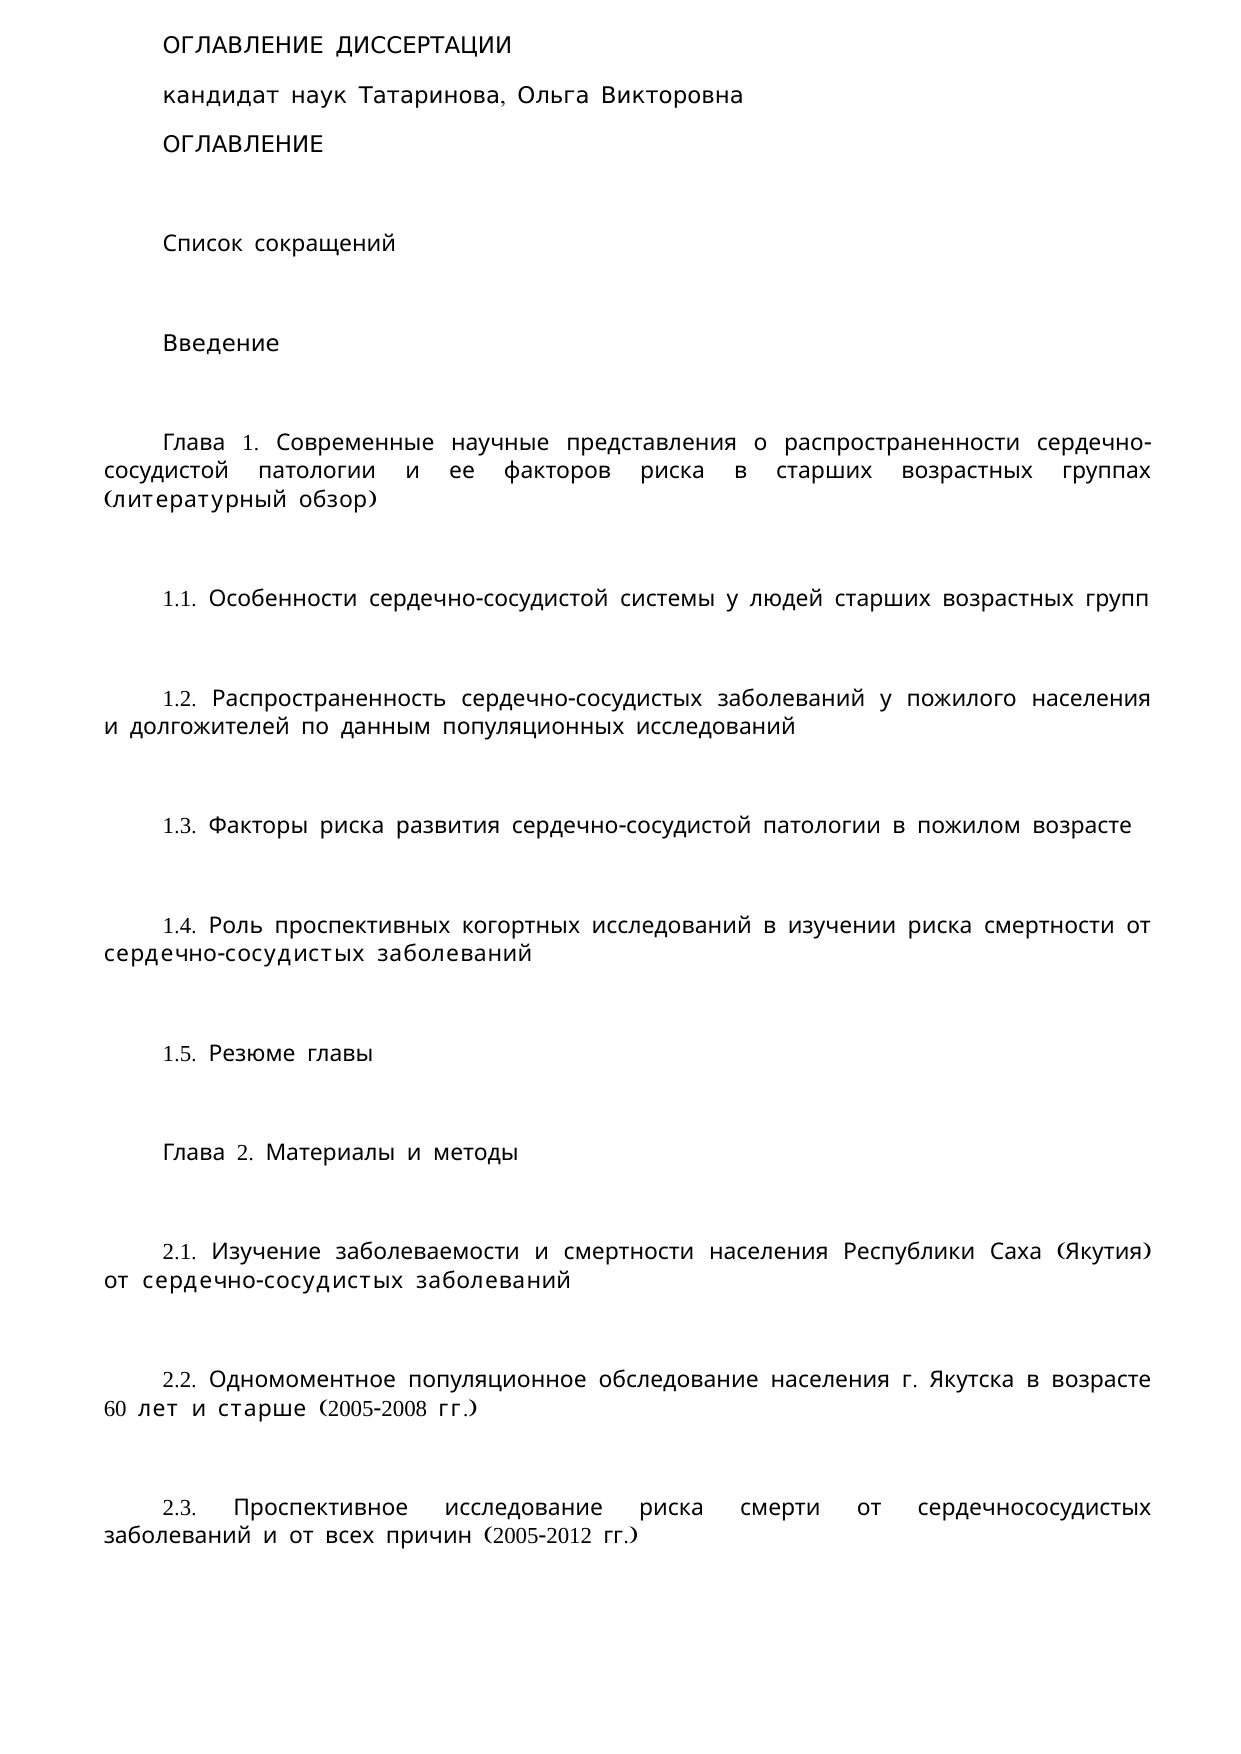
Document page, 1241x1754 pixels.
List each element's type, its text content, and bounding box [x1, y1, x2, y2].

text 2.1. Изучение заболеваемости и смертности населения Республики Саха (Якутия) от сердечно-сосудистых заболеваний [103, 1235, 1152, 1293]
text ОГЛАВЛЕНИЕ [103, 129, 1152, 157]
text 1.5. Резюме главы [103, 1037, 1152, 1066]
text Введение [103, 327, 1152, 356]
text 1.1. Особенности сердечно-сосудистой системы у людей старших возрастных групп [103, 583, 1152, 612]
text 1.4. Роль проспективных когортных исследований в изучении риска смертности от сердечно-сосудистых заболеваний [103, 909, 1152, 967]
text 2.2. Одномоментное популяционное обследование населения г. Якутска в возрасте 60 лет и старше (2005-2008 гг.) [103, 1363, 1152, 1421]
text Список сокращений [103, 228, 1152, 257]
text 1.3. Факторы риска развития сердечно-сосудистой патологии в пожилом возрасте [103, 810, 1152, 839]
text 2.3. Проспективное исследование риска смерти от сердечнососудистых заболеваний и от всех причин (2005-2012 гг.) [103, 1491, 1152, 1549]
text кандидат наук Татаринова, Ольга Викторовна [103, 79, 1152, 108]
text ОГЛАВЛЕНИЕ ДИССЕРТАЦИИ [103, 29, 1152, 58]
text Глава 2. Материалы и методы [103, 1136, 1152, 1165]
text 1.2. Распространенность сердечно-сосудистых заболеваний у пожилого населения и долгожителей по данным популяционных исследований [103, 682, 1152, 739]
text Глава 1. Современные научные представления о распространенности сердечно-сосудистой патологии и ее факторов риска в старших возрастных группах (литературный обзор) [103, 426, 1152, 512]
